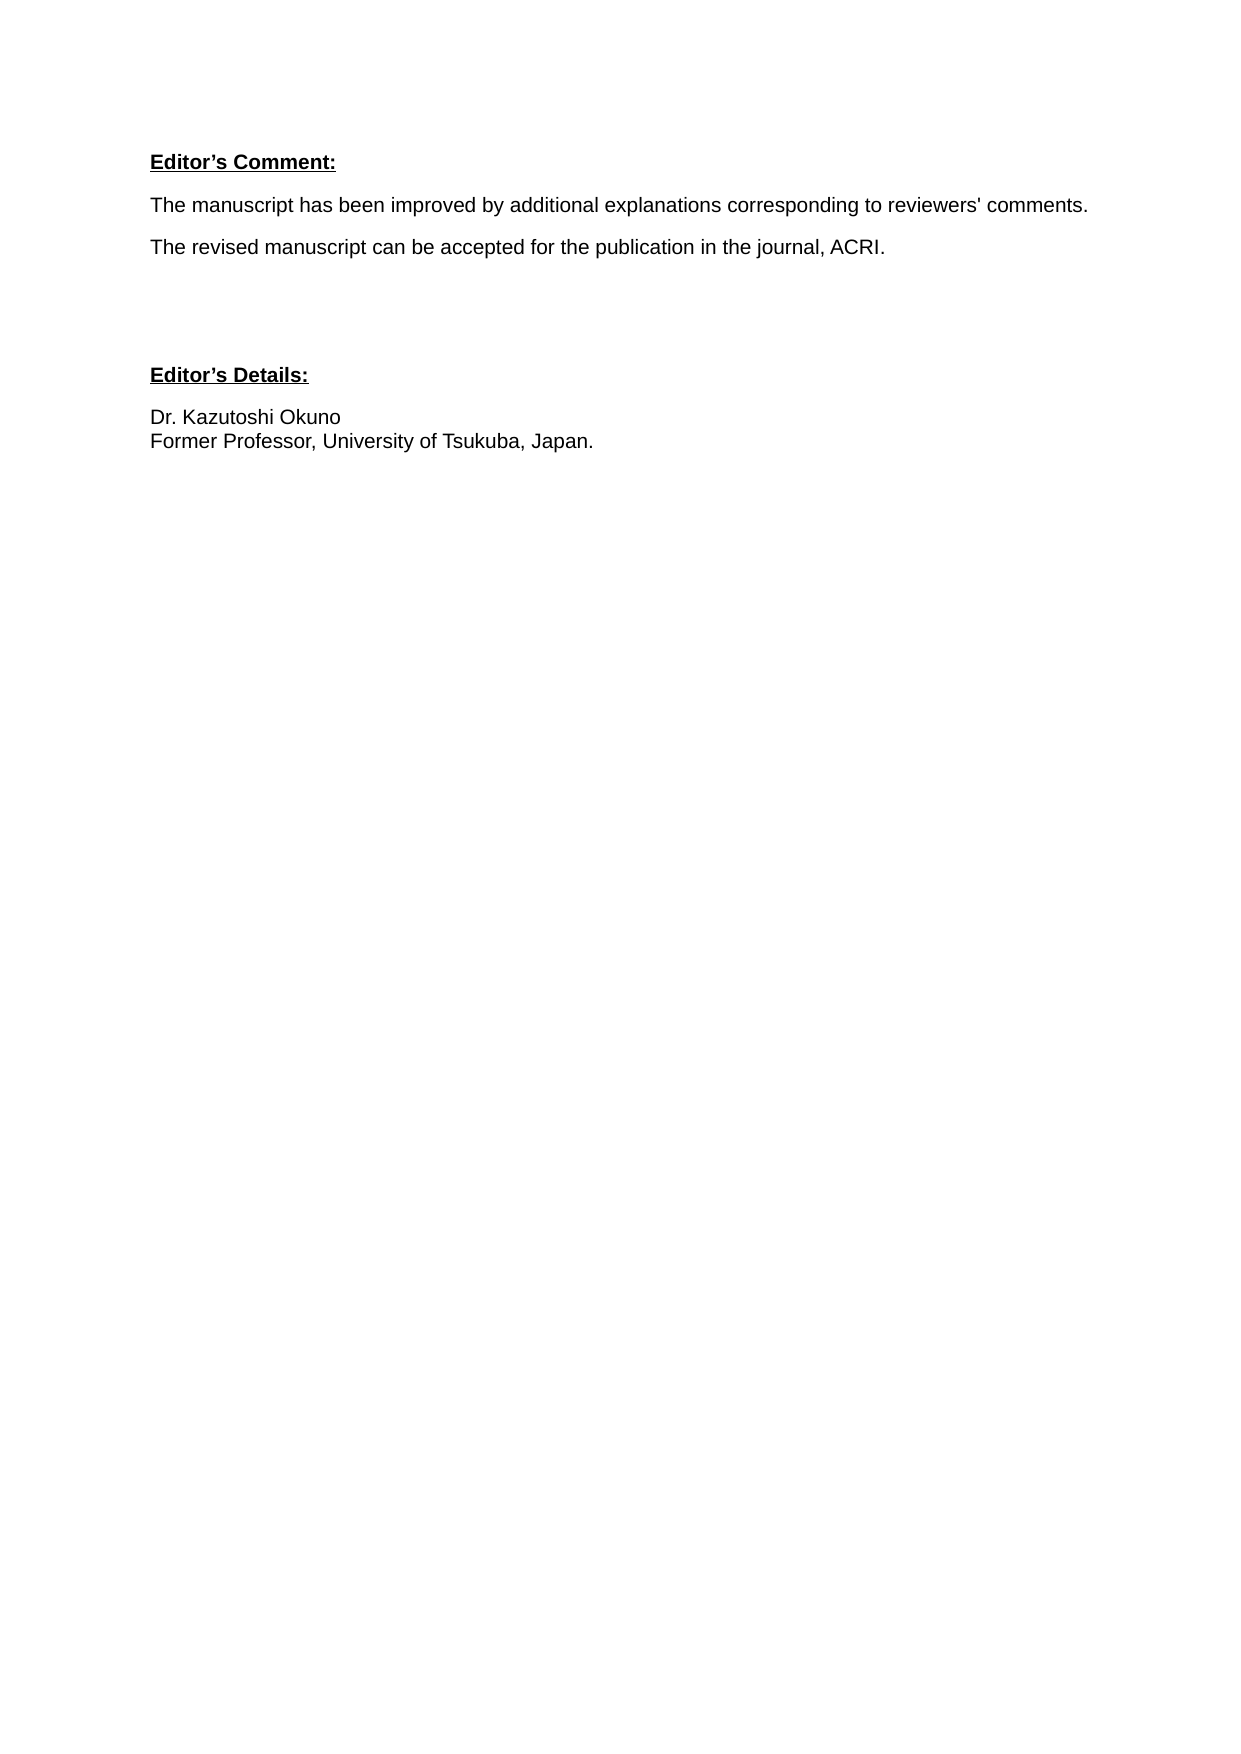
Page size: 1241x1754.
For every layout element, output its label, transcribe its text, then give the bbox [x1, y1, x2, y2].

text Editor’s Details: [150, 362, 1090, 386]
text The revised manuscript can be accepted for the publication in the journal, ACRI. [150, 235, 1090, 259]
text Editor’s Comment: [150, 150, 1090, 174]
text Dr. Kazutoshi Okuno [150, 405, 1090, 429]
text The manuscript has been improved by additional explanations corresponding to reviewers' comments. [150, 192, 1090, 216]
text Former Professor, University of Tsukuba, Japan. [150, 429, 1090, 453]
